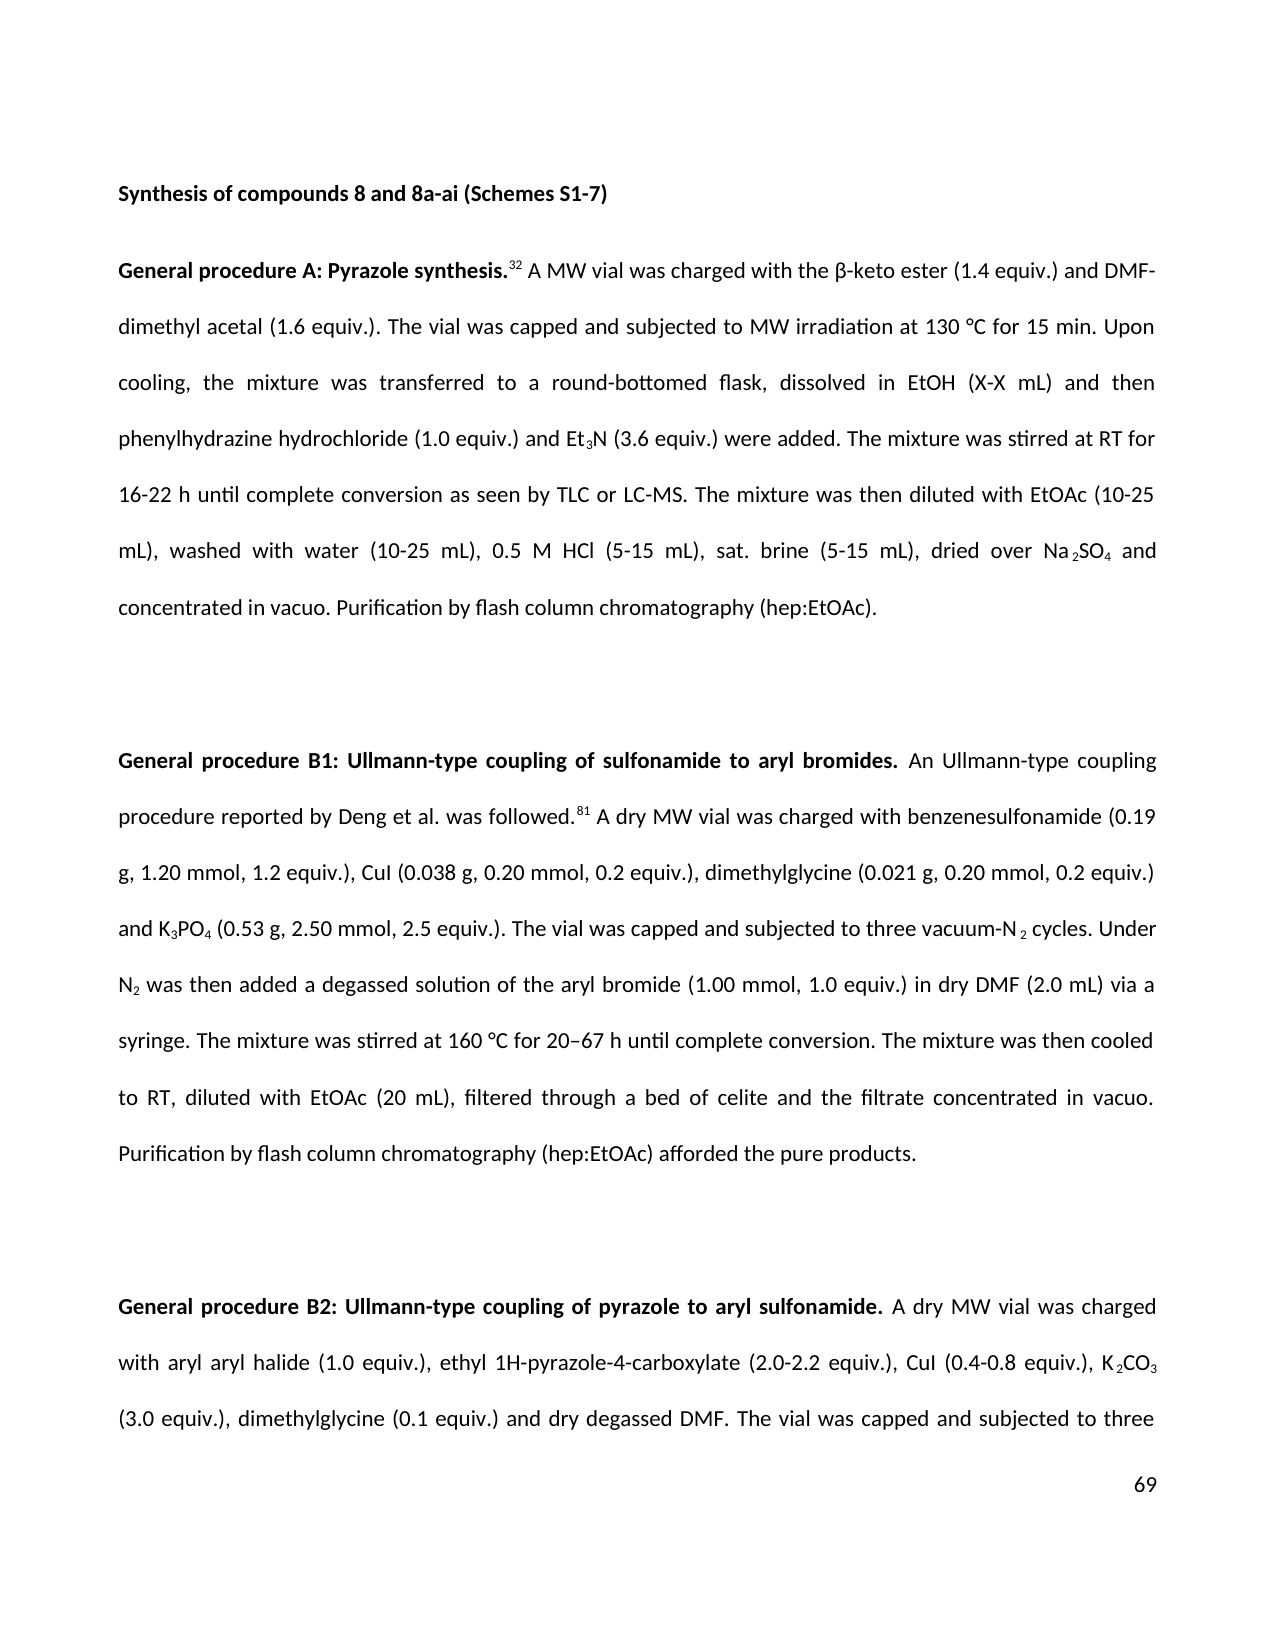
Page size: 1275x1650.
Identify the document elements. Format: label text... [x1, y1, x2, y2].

text Synthesis of compounds 8 and 8a-ai (Schemes S1-7) [118, 179, 1157, 208]
text General procedure A: Pyrazole synthesis.32 A MW vial was charged with the β-keto ester (1.4 equiv.) and DMF-dimethyl acetal (1.6 equiv.). The vial was capped and subjected to MW irradiation at 130 °C for 15 min. Upon cooling, the mixture was transferred to a round-bottomed flask, dissolved in EtOH (X-X mL) and then phenylhydrazine hydrochloride (1.0 equiv.) and Et3N (3.6 equiv.) were added. The mixture was stirred at RT for 16-22 h until complete conversion as seen by TLC or LC-MS. The mixture was then diluted with EtOAc (10-25 mL), washed with water (10-25 mL), 0.5 M HCl (5-15 mL), sat. brine (5-15 mL), dried over Na2SO4 and concentrated in vacuo. Purification by flash column chromatography (hep:EtOAc). [118, 256, 1157, 621]
text General procedure B1: Ullmann-type coupling of sulfonamide to aryl bromides. An Ullmann-type coupling procedure reported by Deng et al. was followed.81 A dry MW vial was charged with benzenesulfonamide (0.19 g, 1.20 mmol, 1.2 equiv.), CuI (0.038 g, 0.20 mmol, 0.2 equiv.), dimethylglycine (0.021 g, 0.20 mmol, 0.2 equiv.) and K3PO4 (0.53 g, 2.50 mmol, 2.5 equiv.). The vial was capped and subjected to three vacuum-N2 cycles. Under N2 was then added a degassed solution of the aryl bromide (1.00 mmol, 1.0 equiv.) in dry DMF (2.0 mL) via a syringe. The mixture was stirred at 160 °C for 20–67 h until complete conversion. The mixture was then cooled to RT, diluted with EtOAc (20 mL), filtered through a bed of celite and the filtrate concentrated in vacuo. Purification by flash column chromatography (hep:EtOAc) afforded the pure products. [118, 746, 1157, 1167]
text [118, 1292, 1157, 1433]
